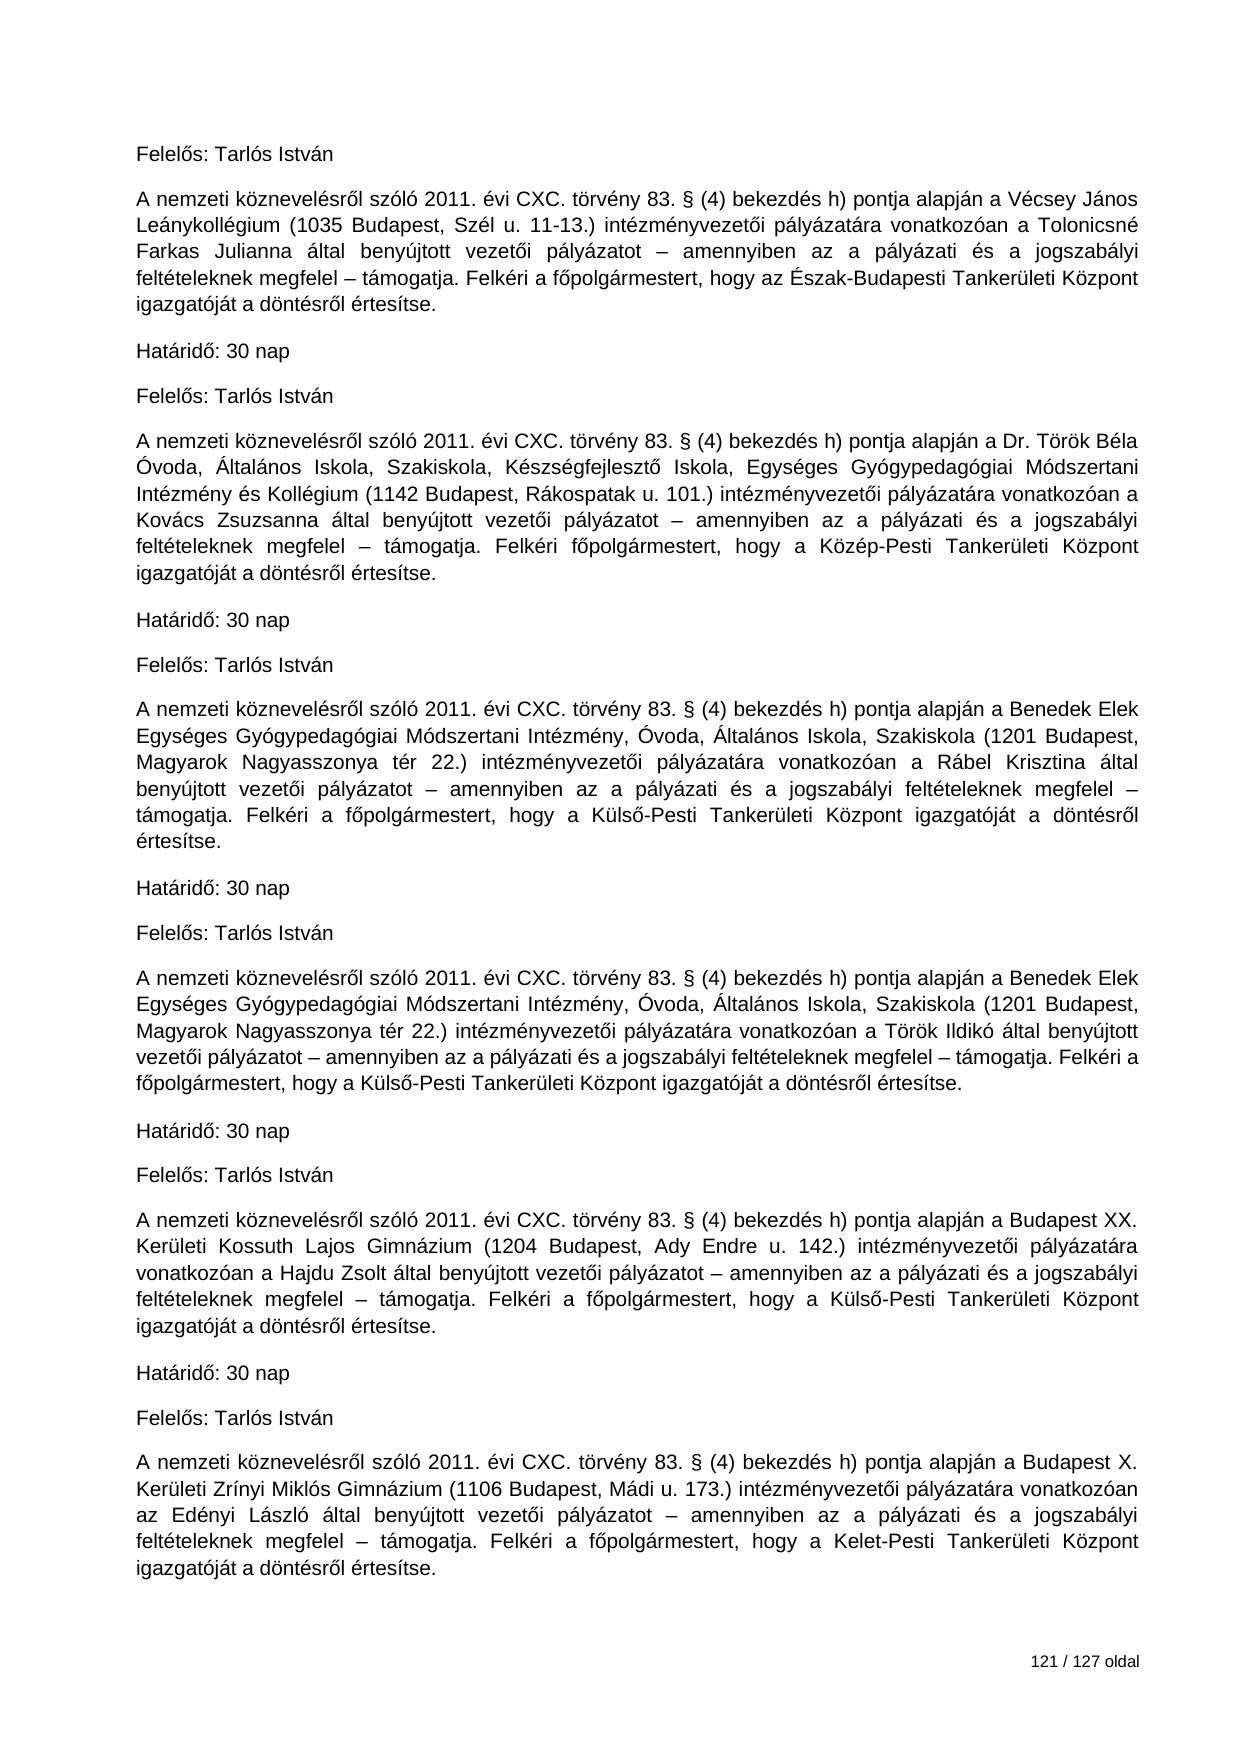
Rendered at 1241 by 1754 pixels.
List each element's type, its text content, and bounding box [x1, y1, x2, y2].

text Felelős: Tarlós István [136, 1163, 1140, 1187]
text A nemzeti köznevelésről szóló 2011. évi CXC. törvény 83. § (4) bekezdés h) pontja alapján a Vécsey János Leánykollégium (1035 Budapest, Szél u. 11-13.) intézményvezetői pályázatára vonatkozóan a Tolonicsné Farkas Julianna által benyújtott vezetői pályázatot – amennyiben az a pályázati és a jogszabályi feltételeknek megfelel – támogatja. Felkéri a főpolgármestert, hogy az Észak-Budapesti Tankerületi Központ igazgatóját a döntésről értesítse. [136, 187, 1140, 316]
text A nemzeti köznevelésről szóló 2011. évi CXC. törvény 83. § (4) bekezdés h) pontja alapján a Dr. Török Béla Óvoda, Általános Iskola, Szakiskola, Készségfejlesztő Iskola, Egységes Gyógypedagógiai Módszertani Intézmény és Kollégium (1142 Budapest, Rákospatak u. 101.) intézményvezetői pályázatára vonatkozóan a Kovács Zsuzsanna által benyújtott vezetői pályázatot – amennyiben az a pályázati és a jogszabályi feltételeknek megfelel – támogatja. Felkéri főpolgármestert, hogy a Közép-Pesti Tankerületi Központ igazgatóját a döntésről értesítse. [136, 429, 1140, 584]
text A nemzeti köznevelésről szóló 2011. évi CXC. törvény 83. § (4) bekezdés h) pontja alapján a Benedek Elek Egységes Gyógypedagógiai Módszertani Intézmény, Óvoda, Általános Iskola, Szakiskola (1201 Budapest, Magyarok Nagyasszonya tér 22.) intézményvezetői pályázatára vonatkozóan a Török Ildikó által benyújtott vezetői pályázatot – amennyiben az a pályázati és a jogszabályi feltételeknek megfelel – támogatja. Felkéri a főpolgármestert, hogy a Külső-Pesti Tankerületi Központ igazgatóját a döntésről értesítse. [136, 966, 1140, 1095]
text A nemzeti köznevelésről szóló 2011. évi CXC. törvény 83. § (4) bekezdés h) pontja alapján a Budapest X. Kerületi Zrínyi Miklós Gimnázium (1106 Budapest, Mádi u. 173.) intézményvezetői pályázatára vonatkozóan az Edényi László által benyújtott vezetői pályázatot – amennyiben az a pályázati és a jogszabályi feltételeknek megfelel – támogatja. Felkéri a főpolgármestert, hogy a Kelet-Pesti Tankerületi Központ igazgatóját a döntésről értesítse. [136, 1450, 1140, 1579]
text Határidő: 30 nap [136, 1361, 1140, 1384]
text A nemzeti köznevelésről szóló 2011. évi CXC. törvény 83. § (4) bekezdés h) pontja alapján a Budapest XX. Kerületi Kossuth Lajos Gimnázium (1204 Budapest, Ady Endre u. 142.) intézményvezetői pályázatára vonatkozóan a Hajdu Zsolt által benyújtott vezetői pályázatot – amennyiben az a pályázati és a jogszabályi feltételeknek megfelel – támogatja. Felkéri a főpolgármestert, hogy a Külső-Pesti Tankerületi Központ igazgatóját a döntésről értesítse. [136, 1208, 1140, 1337]
text Határidő: 30 nap [136, 339, 1140, 363]
text Határidő: 30 nap [136, 608, 1140, 632]
text A nemzeti köznevelésről szóló 2011. évi CXC. törvény 83. § (4) bekezdés h) pontja alapján a Benedek Elek Egységes Gyógypedagógiai Módszertani Intézmény, Óvoda, Általános Iskola, Szakiskola (1201 Budapest, Magyarok Nagyasszonya tér 22.) intézményvezetői pályázatára vonatkozóan a Rábel Krisztina által benyújtott vezetői pályázatot – amennyiben az a pályázati és a jogszabályi feltételeknek megfelel – támogatja. Felkéri a főpolgármestert, hogy a Külső-Pesti Tankerületi Központ igazgatóját a döntésről értesítse. [136, 697, 1140, 853]
text Felelős: Tarlós István [136, 921, 1140, 945]
text Határidő: 30 nap [136, 1118, 1140, 1142]
text Felelős: Tarlós István [136, 142, 1140, 166]
text Felelős: Tarlós István [136, 1405, 1140, 1429]
text Felelős: Tarlós István [136, 652, 1140, 676]
text Felelős: Tarlós István [136, 384, 1140, 408]
text Határidő: 30 nap [136, 876, 1140, 900]
